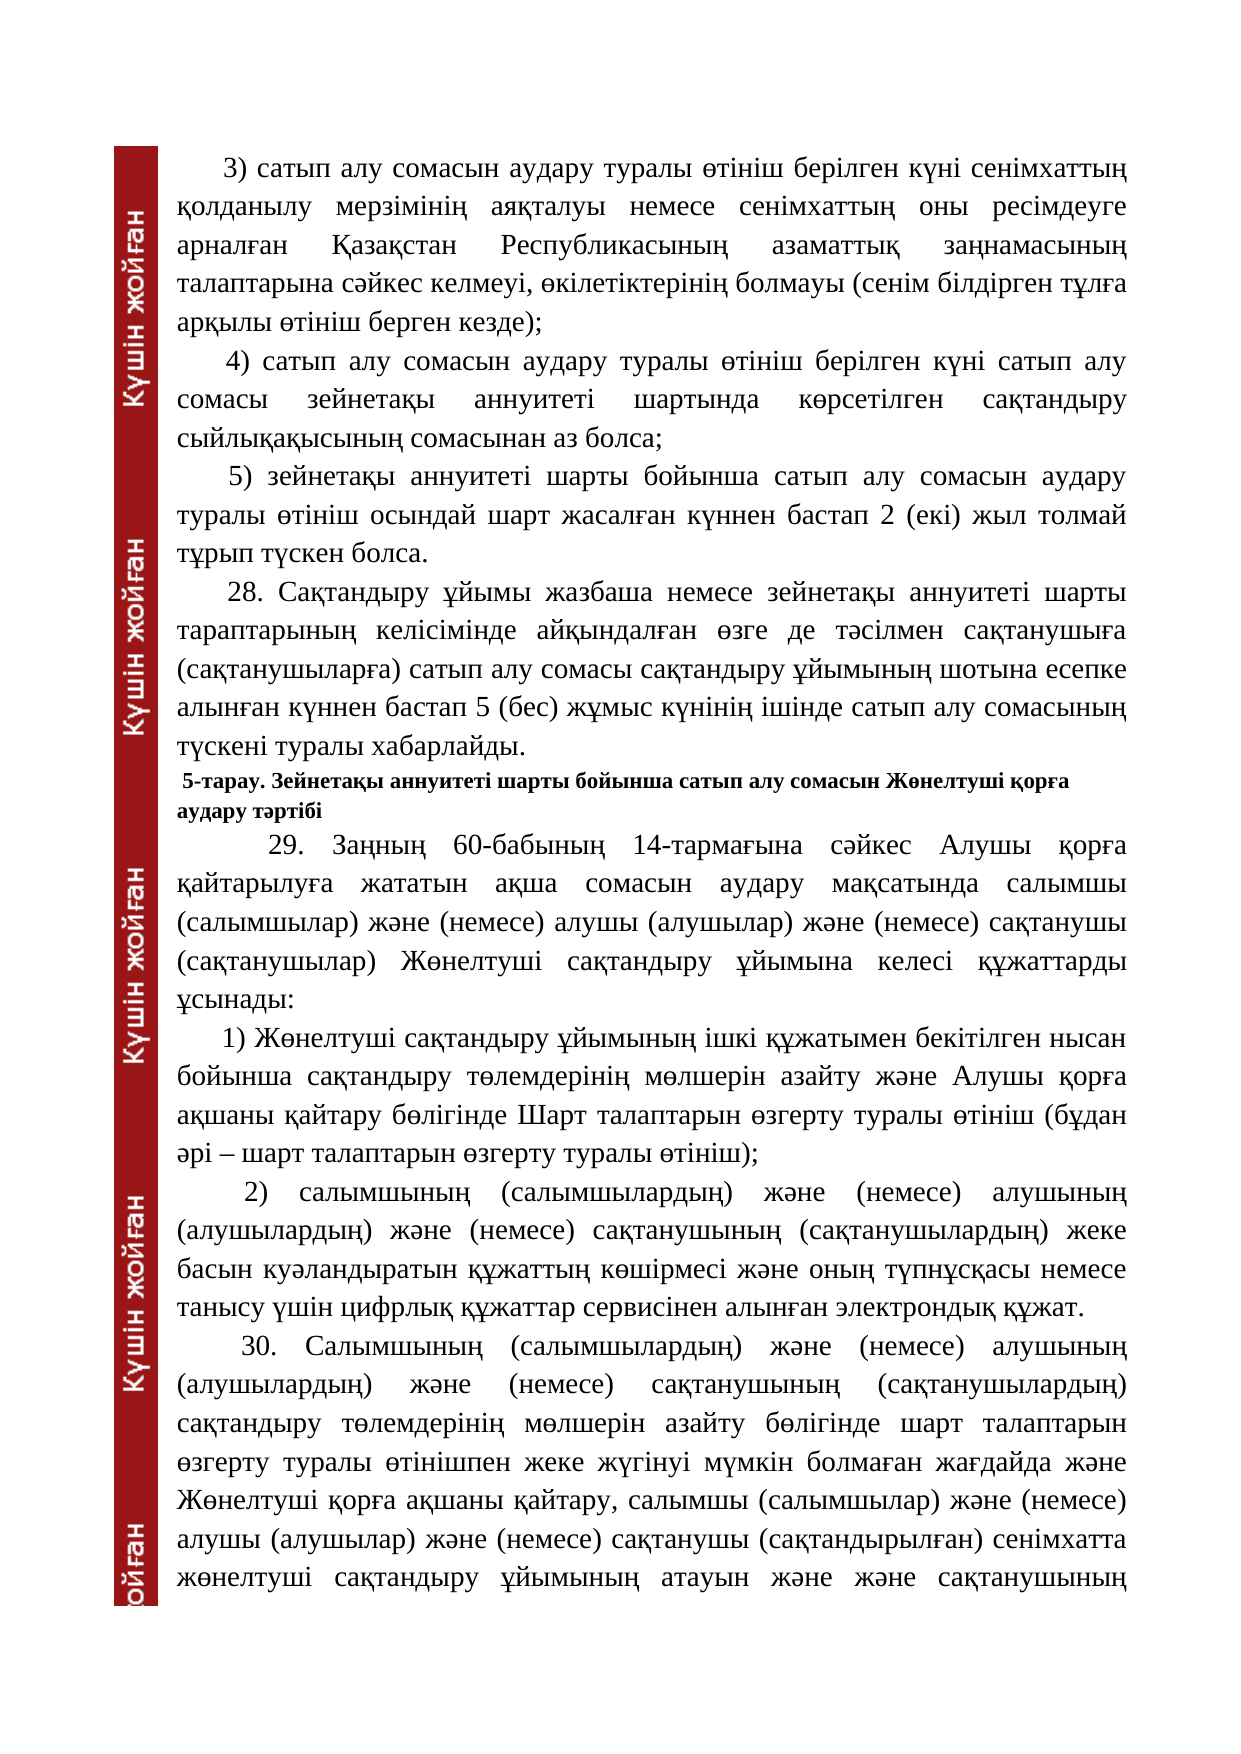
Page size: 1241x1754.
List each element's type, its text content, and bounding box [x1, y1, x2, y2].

picture [114, 1015, 158, 1020]
picture [114, 762, 158, 767]
text 28. Сақтандыру ұйымы жазбаша немесе зейнетақы аннуитеті шарты тараптарының келісімінде айқындалған өзге де тәсілмен сақтанушыға (сақтанушыларға) сатып алу сомасы сақтандыру ұйымының шотына есепке алынған күннен бастап 5 (бес) жұмыс күнінің ішінде сатып алу сомасының түскенi туралы хабарлайды. [112, 574, 1128, 762]
picture [114, 823, 158, 827]
picture [114, 1593, 158, 1606]
picture [114, 146, 158, 150]
picture [114, 569, 158, 574]
text 1) Жөнелтуші сақтандыру ұйымының ішкі құжатымен бекітілген нысан бойынша сақтандыру төлемдерінің мөлшерін азайту және Алушы қорға ақшаны қайтару бөлігінде Шарт талаптарын өзгерту туралы өтініш (бұдан әрі – шарт талаптарын өзгерту туралы өтініш); [112, 1020, 1128, 1169]
picture [114, 1169, 158, 1174]
text 3) сатып алу сомасын аудару туралы өтініш берілген күні сенімхаттың қолданылу мерзімінің аяқталуы немесе сенімхаттың оны ресімдеуге арналған Қазақстан Республикасының азаматтық заңнамасының талаптарына сәйкес келмеуі, өкілетіктерінің болмауы (сенім білдірген тұлға арқылы өтініш берген кезде); [112, 150, 1128, 338]
text 29. Заңның 60-бабының 14-тармағына сәйкес Алушы қорға қайтарылуға жататын ақша сомасын аудару мақсатында салымшы (салымшылар) және (немесе) алушы (алушылар) және (немесе) сақтанушы (сақтанушылар) Жөнелтуші сақтандыру ұйымына келесі құжаттарды ұсынады: [112, 827, 1128, 1015]
text 4) сатып алу сомасын аудару туралы өтініш берілген күні сатып алу сомасы зейнетақы аннуитеті шартында көрсетілген сақтандыру сыйлықақысының сомасынан аз болса; [112, 343, 1128, 453]
picture [114, 453, 158, 458]
text 2) салымшының (салымшылардың) және (немесе) алушының (алушылардың) және (немесе) сақтанушының (сақтанушылардың) жеке басын куәландыратын құжаттың көшірмесі және оның түпнұсқасы немесе танысу үшін цифрлық құжаттар сервисінен алынған электрондық құжат. [112, 1174, 1128, 1323]
text 5) зейнетақы аннуитеті шарты бойынша сатып алу сомасын аудару туралы өтініш осындай шарт жасалған күннен бастап 2 (екі) жыл толмай тұрып түскен болса. [112, 458, 1128, 569]
picture [114, 338, 158, 343]
text 5-тарау. Зейнетақы аннуитеті шарты бойынша сатып алу сомасын Жөнелтуші қорға аудару тәртібі [112, 767, 1128, 823]
picture [114, 1323, 158, 1328]
